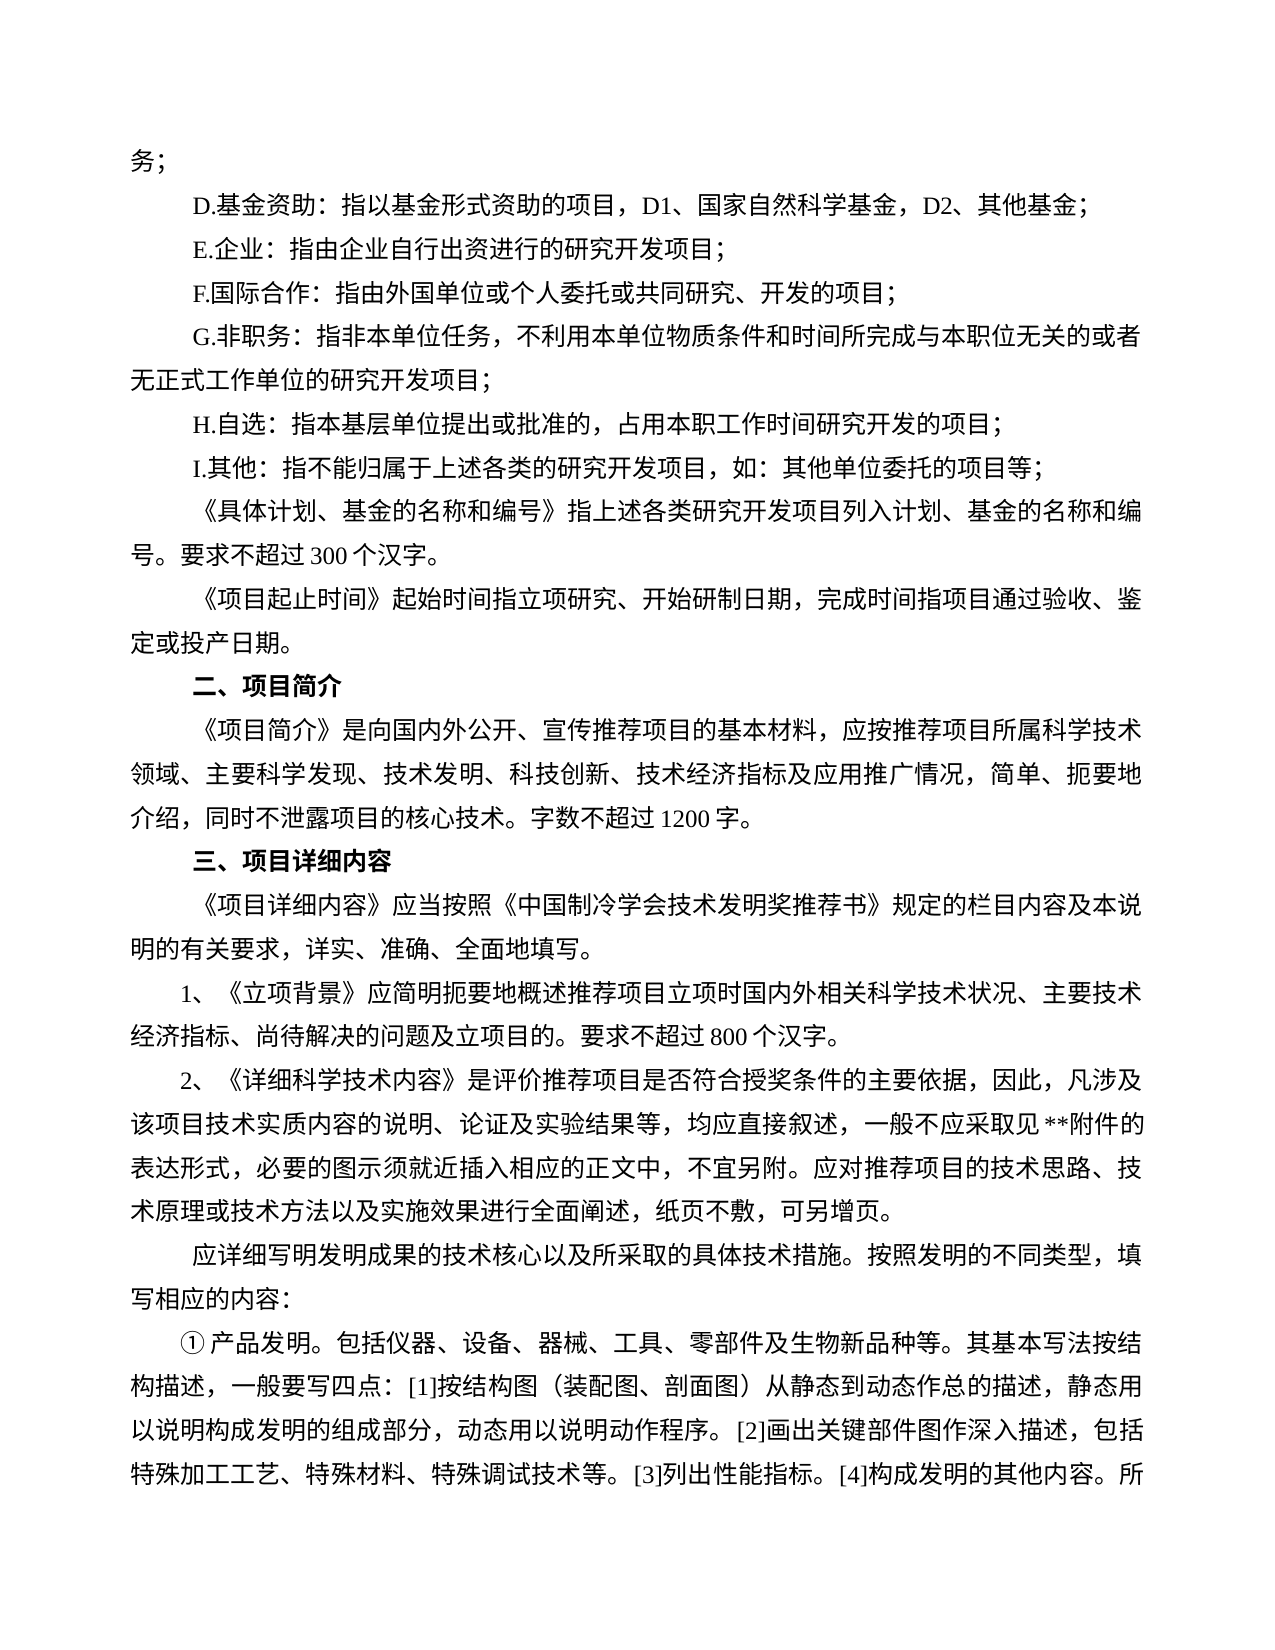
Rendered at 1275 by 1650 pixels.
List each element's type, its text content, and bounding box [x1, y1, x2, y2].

text 《项目详细内容》应当按照《中国制冷学会技术发明奖推荐书》规定的栏目内容及本说明的有关要求，详实、准确、全面地填写。 [130, 879, 1145, 967]
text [130, 136, 1145, 179]
text 1、《立项背景》应简明扼要地概述推荐项目立项时国内外相关科学技术状况、主要技术经济指标、尚待解决的问题及立项目的。要求不超过800个汉字。 [130, 967, 1145, 1054]
text G.非职务：指非本单位任务，不利用本单位物质条件和时间所完成与本职位无关的或者无正式工作单位的研究开发项目； [130, 311, 1145, 398]
text 三、项目详细内容 [130, 836, 1145, 879]
text 《项目简介》是向国内外公开、宣传推荐项目的基本材料，应按推荐项目所属科学技术领域、主要科学发现、技术发明、科技创新、技术经济指标及应用推广情况，简单、扼要地介绍，同时不泄露项目的核心技术。字数不超过1200字。 [130, 704, 1145, 836]
text 二、项目简介 [130, 661, 1145, 704]
text 《项目起止时间》起始时间指立项研究、开始研制日期，完成时间指项目通过验收、鉴定或投产日期。 [130, 573, 1145, 661]
text D.基金资助：指以基金形式资助的项目，D1、国家自然科学基金，D2、其他基金； [130, 179, 1145, 223]
text F.国际合作：指由外国单位或个人委托或共同研究、开发的项目； [130, 267, 1145, 311]
text 《具体计划、基金的名称和编号》指上述各类研究开发项目列入计划、基金的名称和编号。要求不超过300个汉字。 [130, 486, 1145, 573]
text 应详细写明发明成果的技术核心以及所采取的具体技术措施。按照发明的不同类型，填写相应的内容： [130, 1229, 1145, 1317]
text 2、《详细科学技术内容》是评价推荐项目是否符合授奖条件的主要依据，因此，凡涉及该项目技术实质内容的说明、论证及实验结果等，均应直接叙述，一般不应采取见**附件的表达形式，必要的图示须就近插入相应的正文中，不宜另附。应对推荐项目的技术思路、技术原理或技术方法以及实施效果进行全面阐述，纸页不敷，可另增页。 [130, 1054, 1145, 1229]
text I.其他：指不能归属于上述各类的研究开发项目，如：其他单位委托的项目等； [130, 442, 1145, 486]
text E.企业：指由企业自行出资进行的研究开发项目； [130, 223, 1145, 267]
text H.自选：指本基层单位提出或批准的，占用本职工作时间研究开发的项目； [130, 398, 1145, 442]
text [130, 1317, 1145, 1492]
